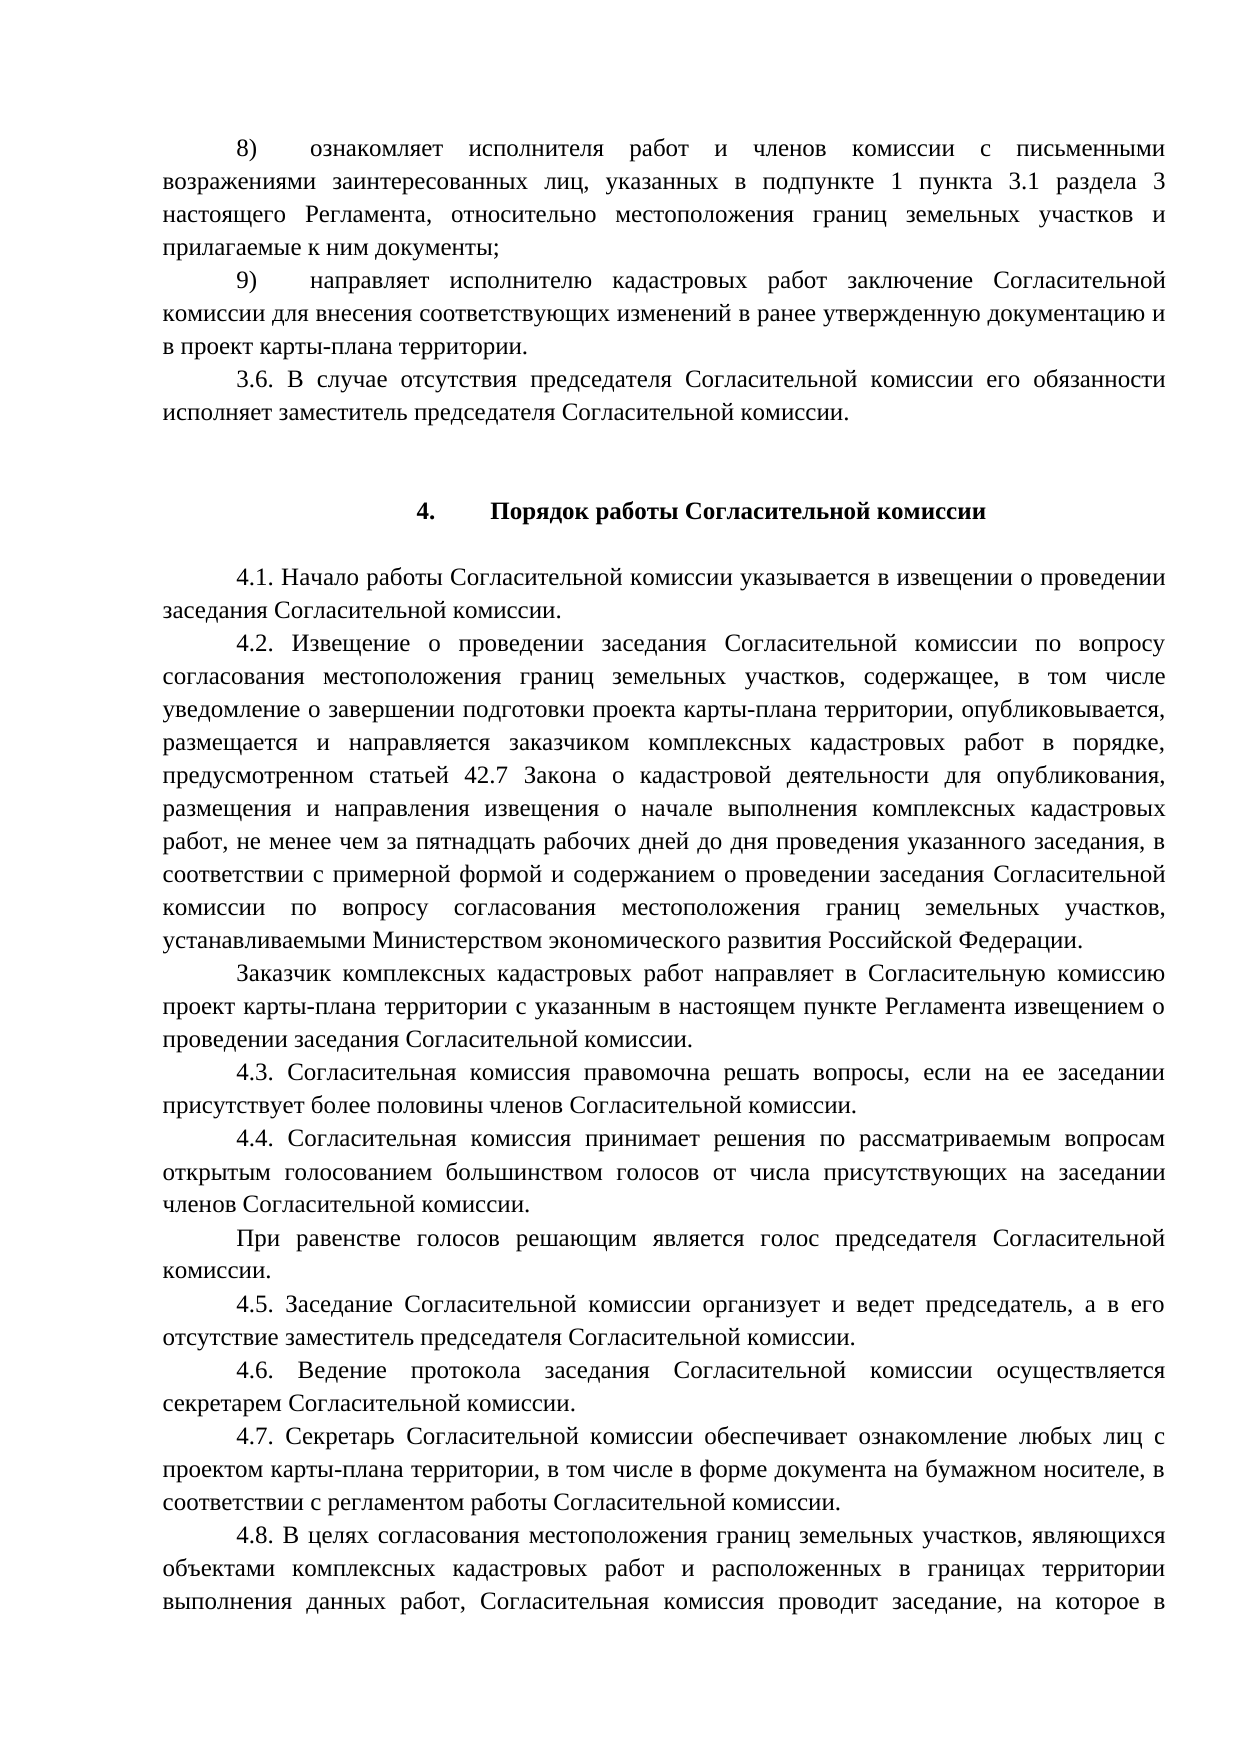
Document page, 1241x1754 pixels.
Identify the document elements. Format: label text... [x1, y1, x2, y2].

text 4.4. Согласительная комиссия принимает решения по рассматриваемым вопросам открытым голосованием большинством голосов от числа присутствующих на заседании членов Согласительной комиссии. [162, 1123, 1166, 1218]
list направляет исполнителю кадастровых работ заключение Согласительной комиссии для внесения соответствующих изменений в ранее утвержденную документацию и в проект карты-плана территории. [162, 265, 1166, 360]
text 4.5. Заседание Согласительной комиссии организует и ведет председатель, а в его отсутствие заместитель председателя Согласительной комиссии. [162, 1289, 1166, 1350]
list ознакомляет исполнителя работ и членов комиссии с письменными возражениями заинтересованных лиц, указанных в подпункте 1 пункта 3.1 раздела 3 настоящего Регламента, относительно местоположения границ земельных участков и прилагаемые к ним документы; [162, 133, 1166, 261]
text 4.3. Согласительная комиссия правомочна решать вопросы, если на ее заседании присутствует более половины членов Согласительной комиссии. [162, 1057, 1166, 1119]
text 4.1. Начало работы Согласительной комиссии указывается в извещении о проведении заседания Согласительной комиссии. [162, 562, 1166, 624]
text 4.2. Извещение о проведении заседания Согласительной комиссии по вопросу согласования местоположения границ земельных участков, содержащее, в том числе уведомление о завершении подготовки проекта карты-плана территории, опубликовывается, размещается и направляется заказчиком комплексных кадастровых работ в порядке, предусмотренном статьей 42.7 Закона о кадастровой деятельности для опубликования, размещения и направления извещения о начале выполнения комплексных кадастровых работ, не менее чем за пятнадцать рабочих дней до дня проведения указанного заседания, в соответствии с примерной формой и содержанием о проведении заседания Согласительной комиссии по вопросу согласования местоположения границ земельных участков, устанавливаемыми Министерством экономического развития Российской Федерации. [162, 628, 1166, 954]
text При равенстве голосов решающим является голос председателя Согласительной комиссии. [162, 1223, 1166, 1284]
text 4.7. Секретарь Согласительной комиссии обеспечивает ознакомление любых лиц с проектом карты-плана территории, в том числе в форме документа на бумажном носителе, в соответствии с регламентом работы Согласительной комиссии. [162, 1421, 1166, 1516]
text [162, 1520, 1166, 1614]
list 3.6. В случае отсутствия председателя Согласительной комиссии его обязанности исполняет заместитель председателя Согласительной комиссии. [162, 364, 1166, 426]
text Заказчик комплексных кадастровых работ направляет в Согласительную комиссию проект карты-плана территории с указанным в настоящем пункте Регламента извещением о проведении заседания Согласительной комиссии. [162, 958, 1166, 1053]
list Порядок работы Согласительной комиссии [162, 496, 1166, 525]
text 4.6. Ведение протокола заседания Согласительной комиссии осуществляется секретарем Согласительной комиссии. [162, 1355, 1166, 1416]
